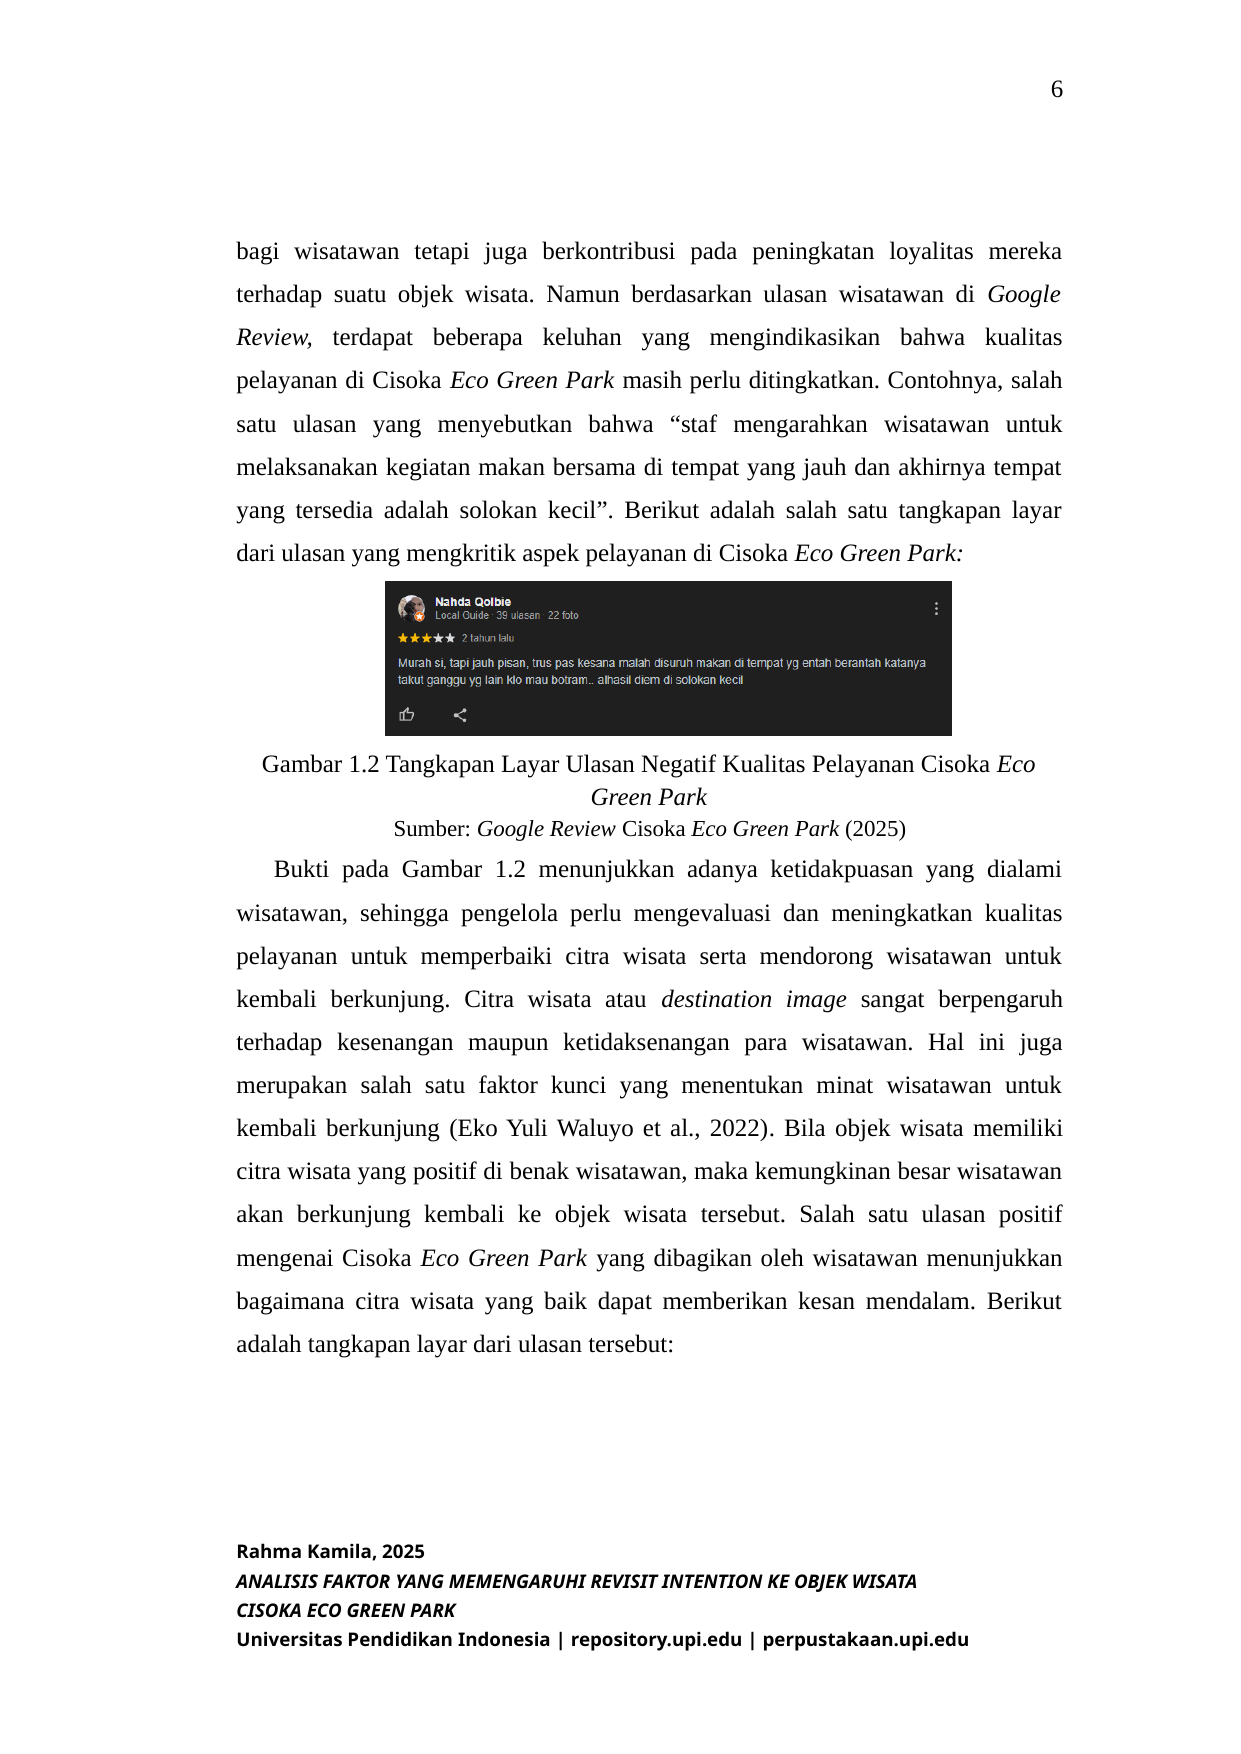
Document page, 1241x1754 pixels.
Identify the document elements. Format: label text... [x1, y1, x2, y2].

picture [385, 581, 952, 736]
text Gambar 1.2 Tangkapan Layar Ulasan Negatif Kualitas Pelayanan Cisoka Eco Green Park [236, 749, 1063, 811]
text Sumber: Google Review Cisoka Eco Green Park (2025) [236, 815, 1063, 841]
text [236, 236, 1063, 567]
text Bukti pada Gambar 1.2 menunjukkan adanya ketidakpuasan yang dialami wisatawan, sehingga pengelola perlu mengevaluasi dan meningkatkan kualitas pelayanan untuk memperbaiki citra wisata serta mendorong wisatawan untuk kembali berkunjung. Citra wisata atau destination image sangat berpengaruh terhadap kesenangan maupun ketidaksenangan para wisatawan. Hal ini juga merupakan salah satu faktor kunci yang menentukan minat wisatawan untuk kembali berkunjung . Bila objek wisata memiliki citra wisata yang positif di benak wisatawan, maka kemungkinan besar wisatawan akan berkunjung kembali ke objek wisata tersebut. Salah satu ulasan positif mengenai Cisoka Eco Green Park yang dibagikan oleh wisatawan menunjukkan bagaimana citra wisata yang baik dapat memberikan kesan mendalam. Berikut adalah tangkapan layar dari ulasan tersebut: [236, 854, 1063, 1358]
